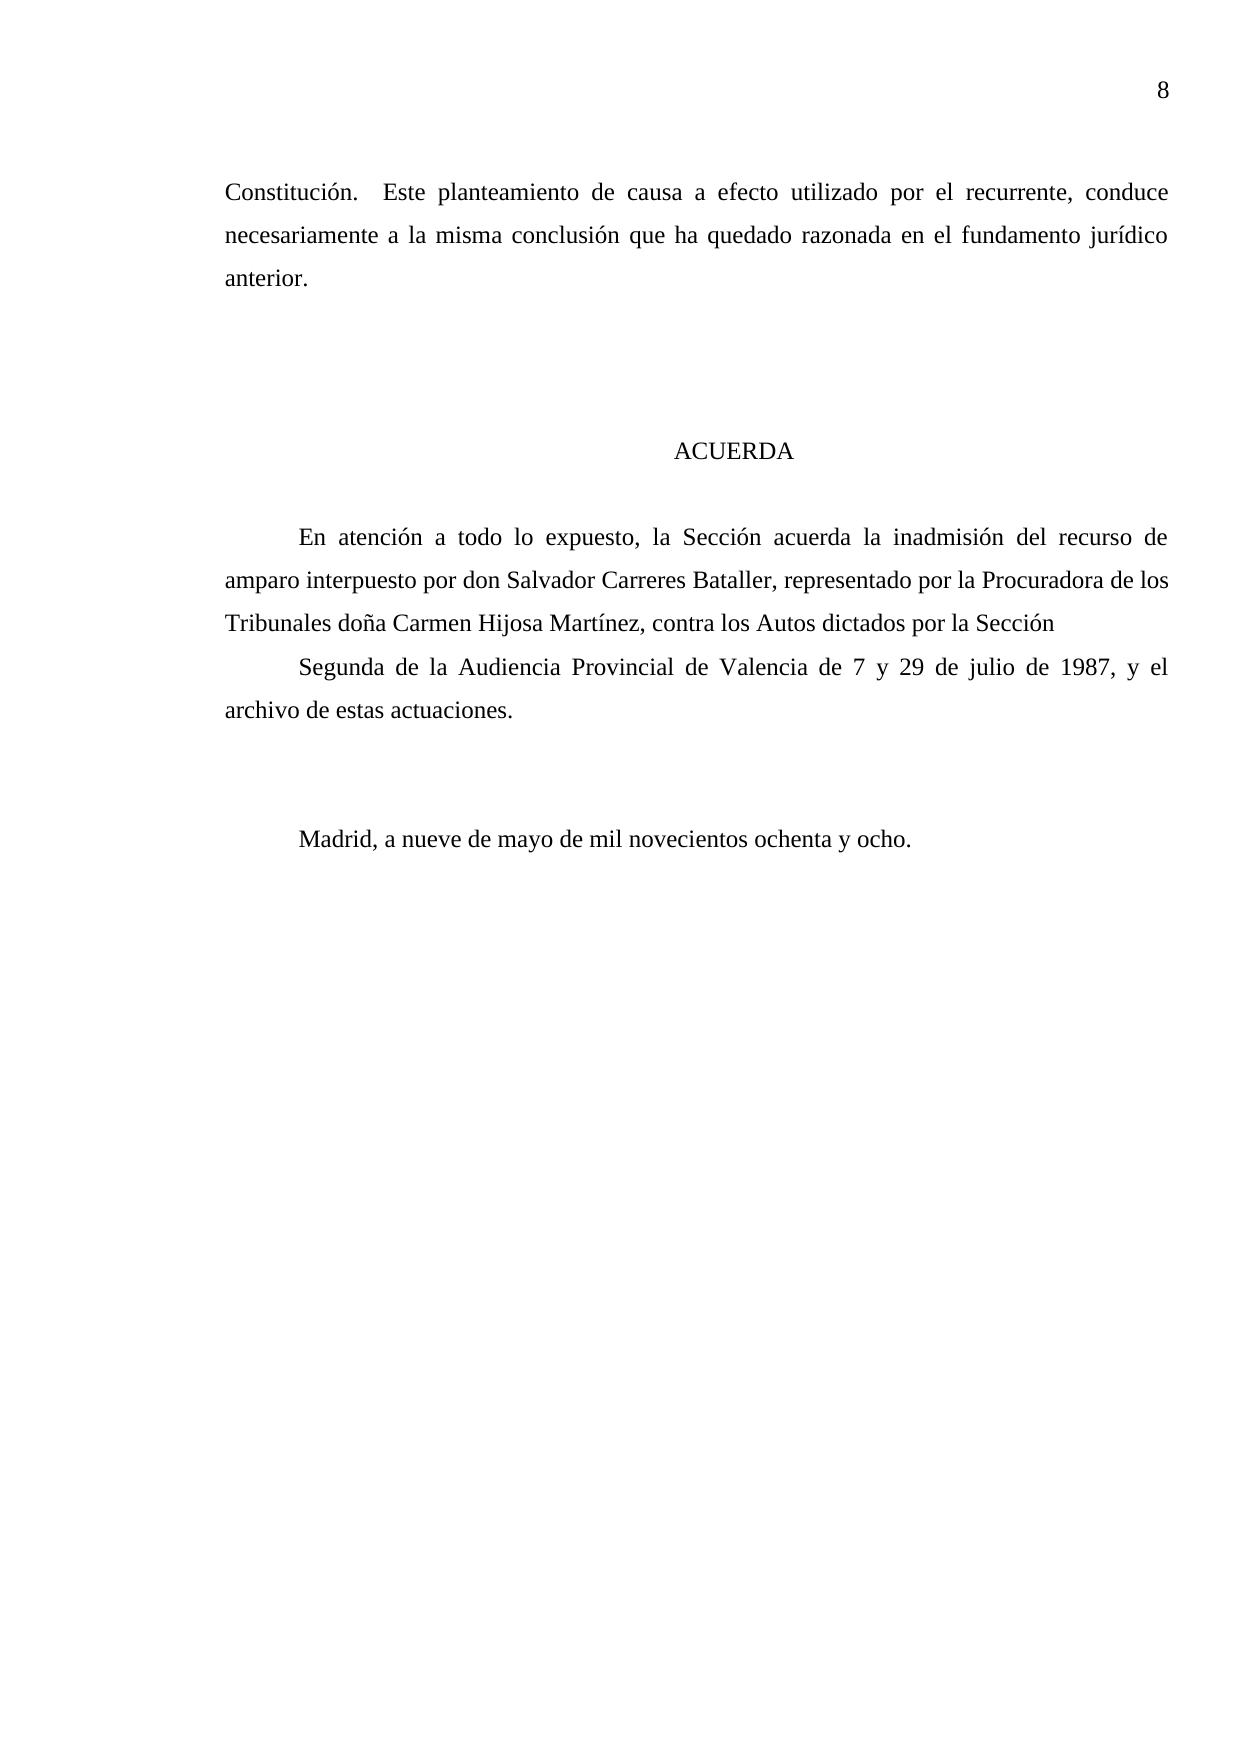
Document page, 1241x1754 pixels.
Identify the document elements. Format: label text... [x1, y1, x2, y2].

text ACUERDA [224, 436, 1169, 465]
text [224, 177, 1169, 292]
text En atención a todo lo expuesto, la Sección acuerda la inadmisión del recurso de amparo interpuesto por don Salvador Carreres Bataller, representado por la Procuradora de los Tribunales doña Carmen Hijosa Martínez, contra los Autos dictados por la Sección [224, 522, 1169, 637]
text Segunda de la Audiencia Provincial de Valencia de 7 y 29 de julio de 1987, y el archivo de estas actuaciones. [224, 652, 1169, 723]
text Madrid, a nueve de mayo de mil novecientos ochenta y ocho. [224, 824, 1169, 853]
